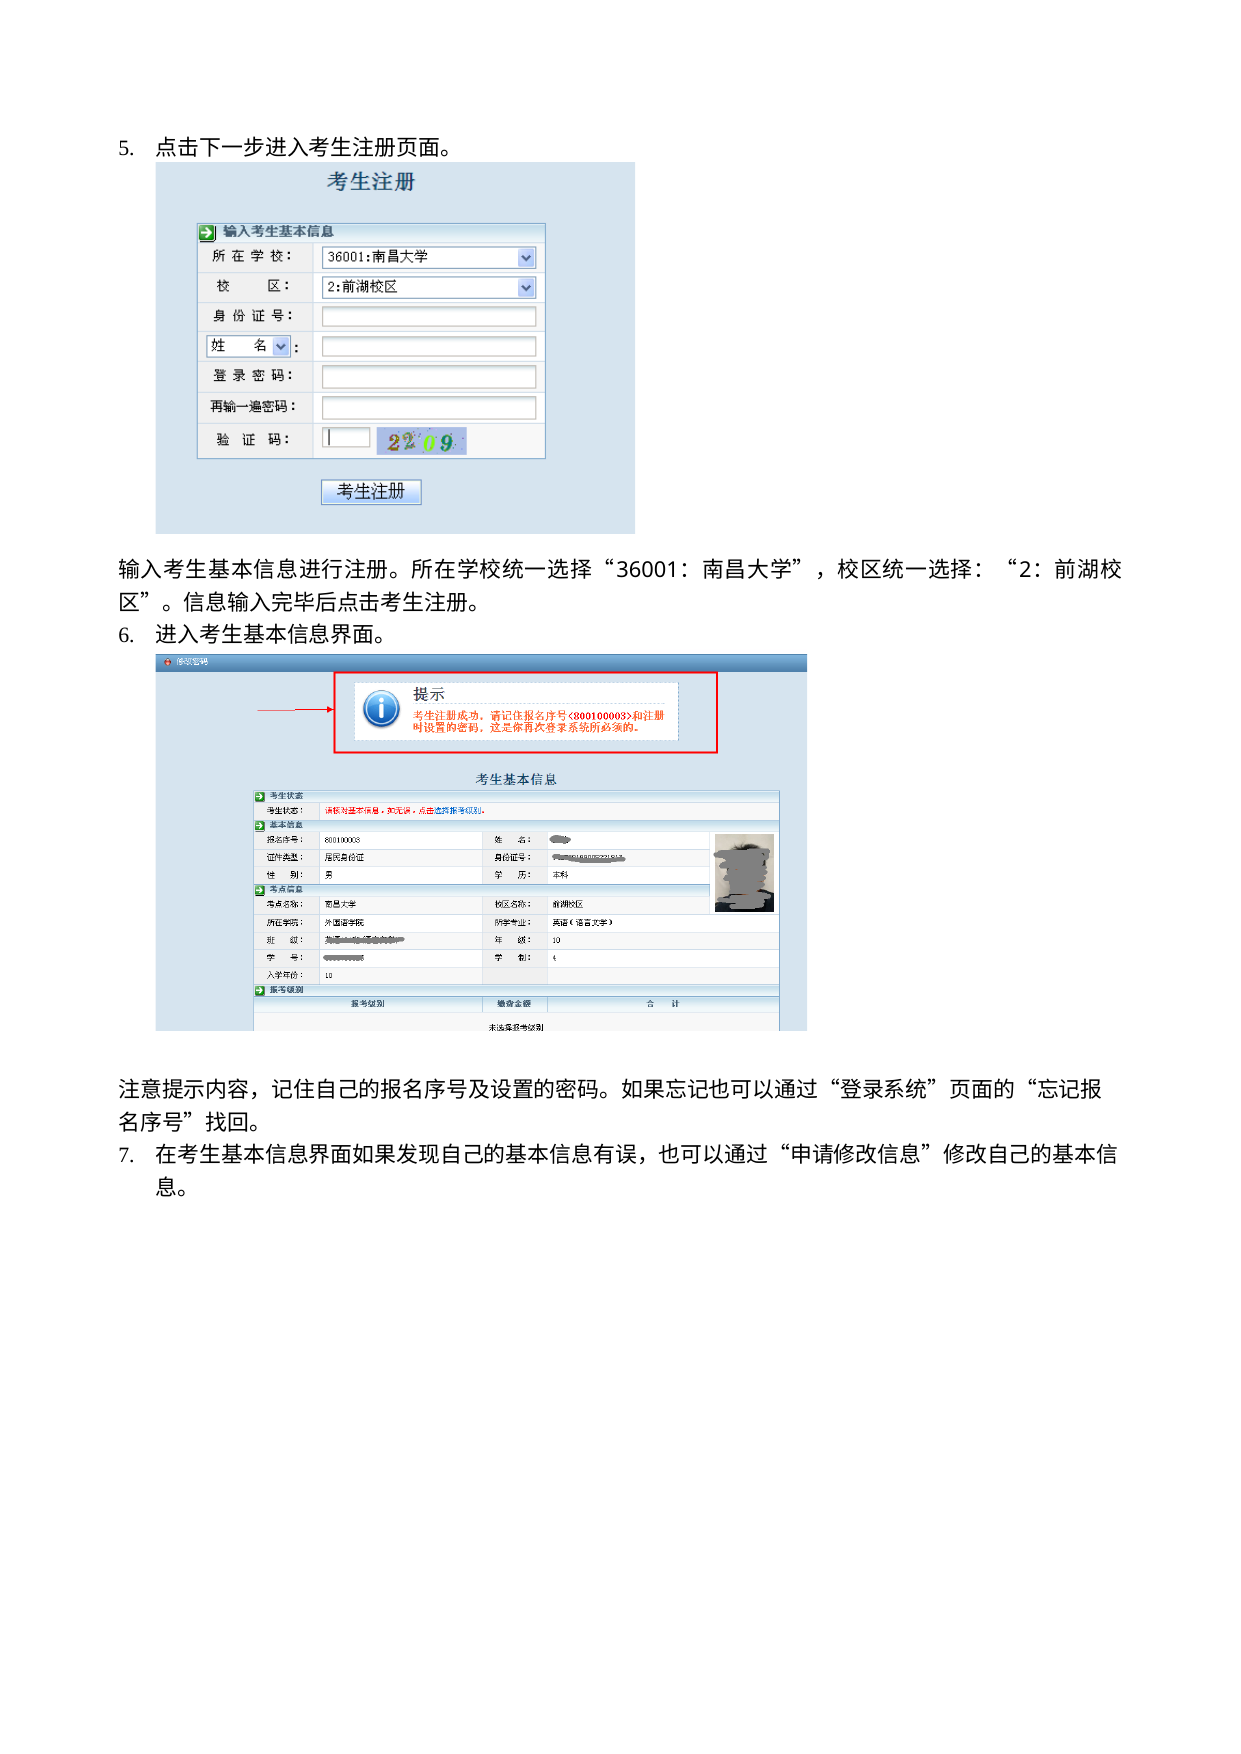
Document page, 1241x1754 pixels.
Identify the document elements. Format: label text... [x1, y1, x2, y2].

list 进入考生基本信息界面。 [118, 617, 1122, 649]
text 注意提示内容，记住自己的报名序号及设置的密码。如果忘记也可以通过“登录系统”页面的“忘记报名序号”找回。 [118, 1072, 1122, 1137]
list 点击下一步进入考生注册页面。 [118, 129, 1122, 162]
text 输入考生基本信息进行注册。所在学校统一选择“36001：南昌大学”，校区统一选择：“2：前湖校区”。信息输入完毕后点击考生注册。 [118, 552, 1122, 617]
picture [155, 649, 808, 1042]
list 在考生基本信息界面如果发现自己的基本信息有误，也可以通过“申请修改信息”修改自己的基本信息。 [118, 1137, 1122, 1202]
picture [155, 162, 636, 534]
